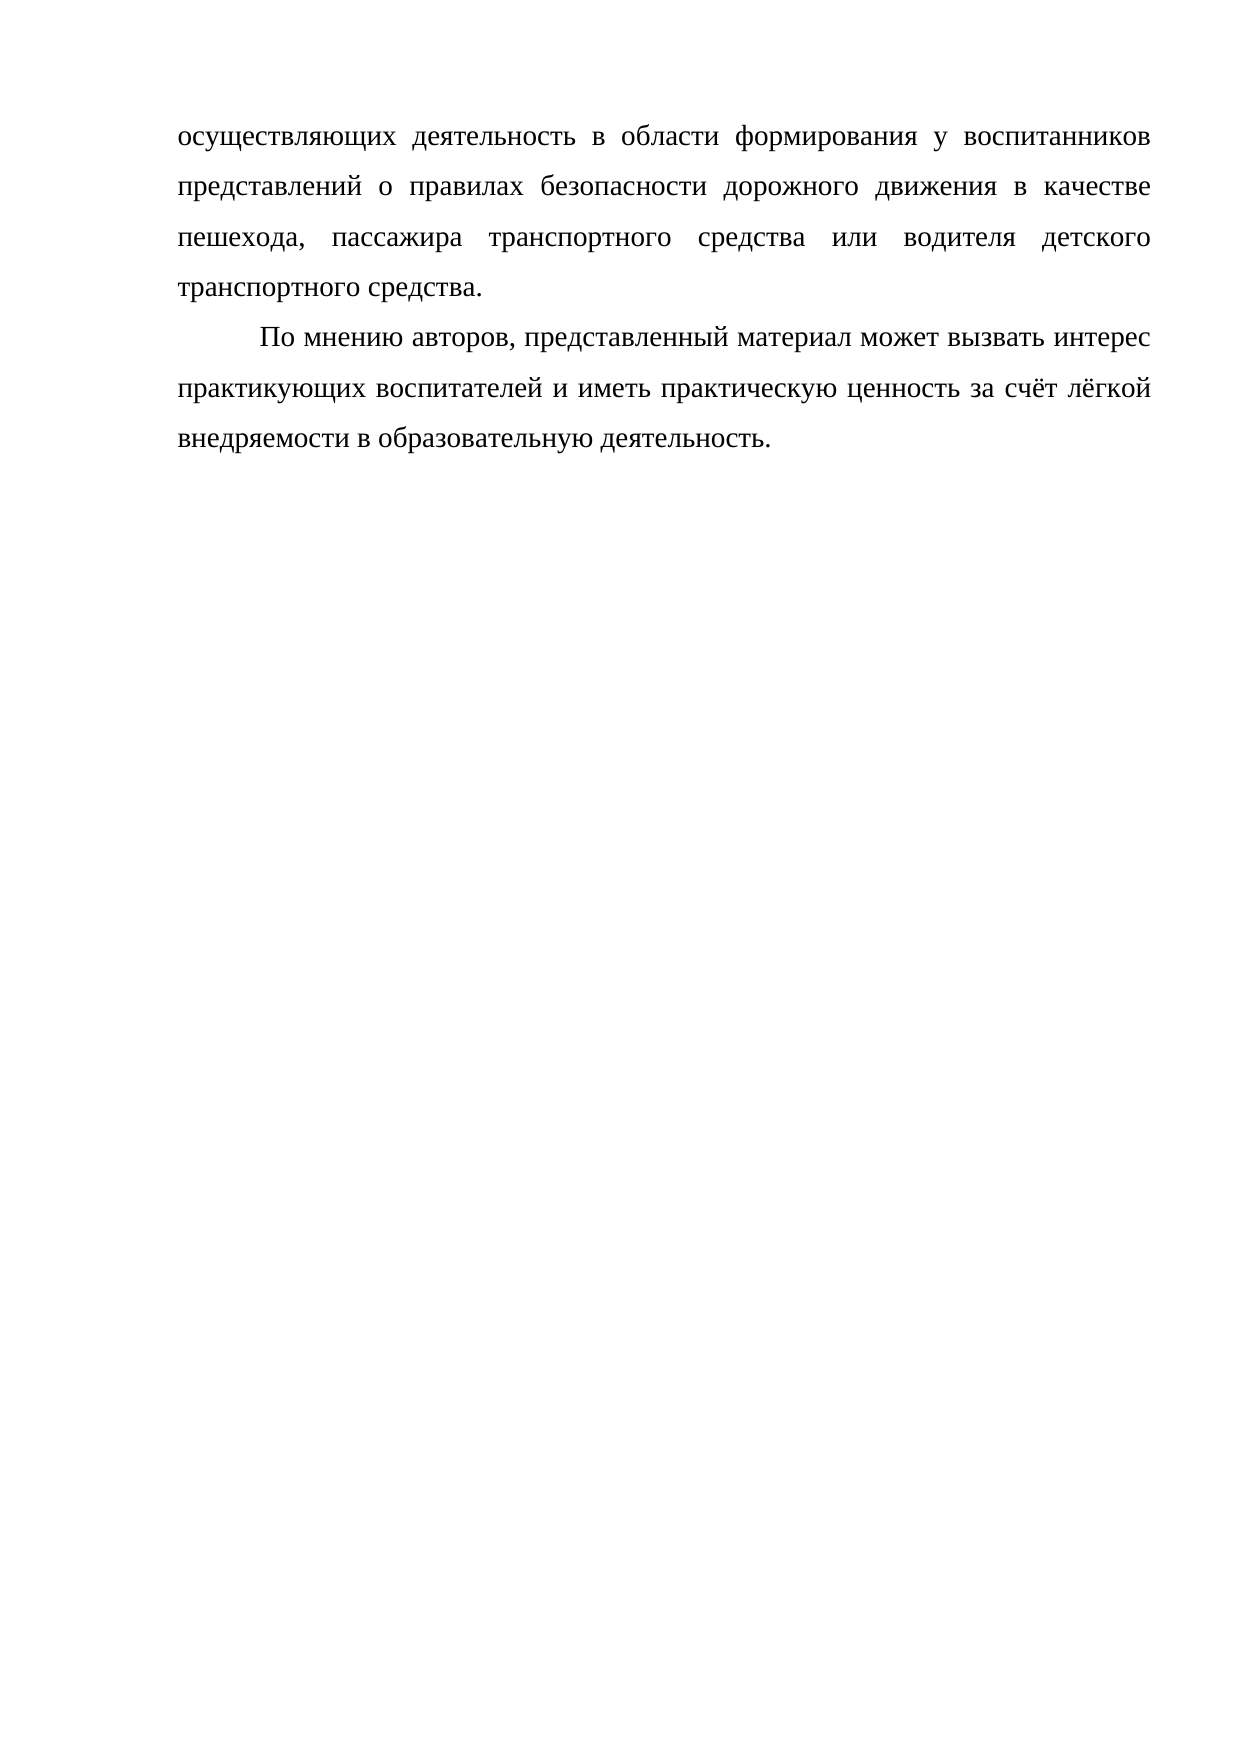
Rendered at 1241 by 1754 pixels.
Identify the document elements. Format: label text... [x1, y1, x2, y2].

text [177, 118, 1152, 303]
text По мнению авторов, представленный материал может вызвать интерес практикующих воспитателей и иметь практическую ценность за счёт лёгкой внедряемости в образовательную деятельность. [177, 319, 1152, 453]
